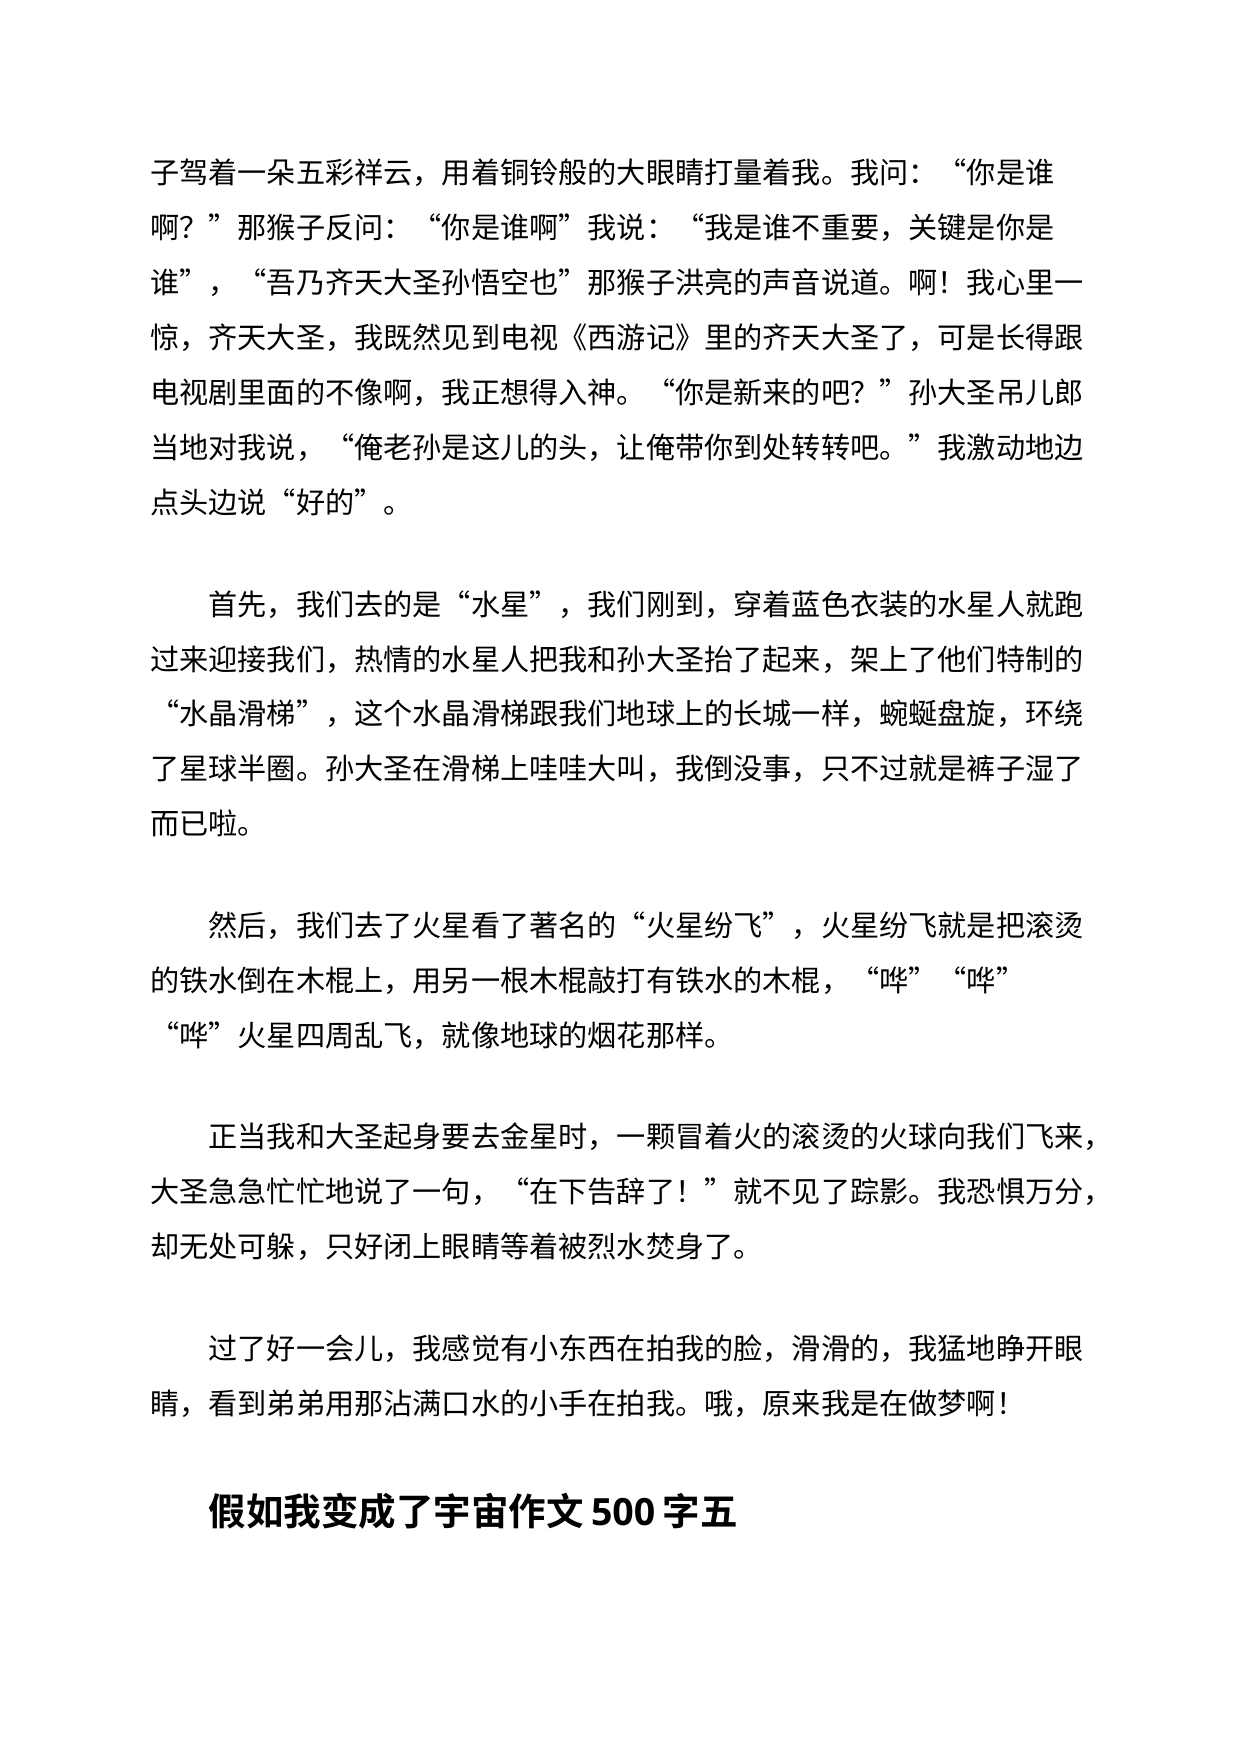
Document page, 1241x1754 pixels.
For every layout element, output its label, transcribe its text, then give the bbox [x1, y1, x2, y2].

text 假如我变成了宇宙作文500字五 [150, 1482, 1090, 1537]
text 首先，我们去的是“水星”，我们刚到，穿着蓝色衣装的水星人就跑过来迎接我们，热情的水星人把我和孙大圣抬了起来，架上了他们特制的“水晶滑梯”，这个水晶滑梯跟我们地球上的长城一样，蜿蜒盘旋，环绕了星球半圈。孙大圣在滑梯上哇哇大叫，我倒没事，只不过就是裤子湿了而已啦。 [150, 581, 1090, 843]
text 正当我和大圣起身要去金星时，一颗冒着火的滚烫的火球向我们飞来，大圣急急忙忙地说了一句，“在下告辞了！”就不见了踪影。我恐惧万分，却无处可躲，只好闭上眼睛等着被烈水焚身了。 [150, 1114, 1090, 1266]
text 过了好一会儿，我感觉有小东西在拍我的脸，滑滑的，我猛地睁开眼睛，看到弟弟用那沾满口水的小手在拍我。哦，原来我是在做梦啊！ [150, 1326, 1090, 1423]
text 然后，我们去了火星看了著名的“火星纷飞”，火星纷飞就是把滚烫的铁水倒在木棍上，用另一根木棍敲打有铁水的木棍，“哗”“哗”“哗”火星四周乱飞，就像地球的烟花那样。 [150, 902, 1090, 1054]
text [150, 150, 1090, 522]
